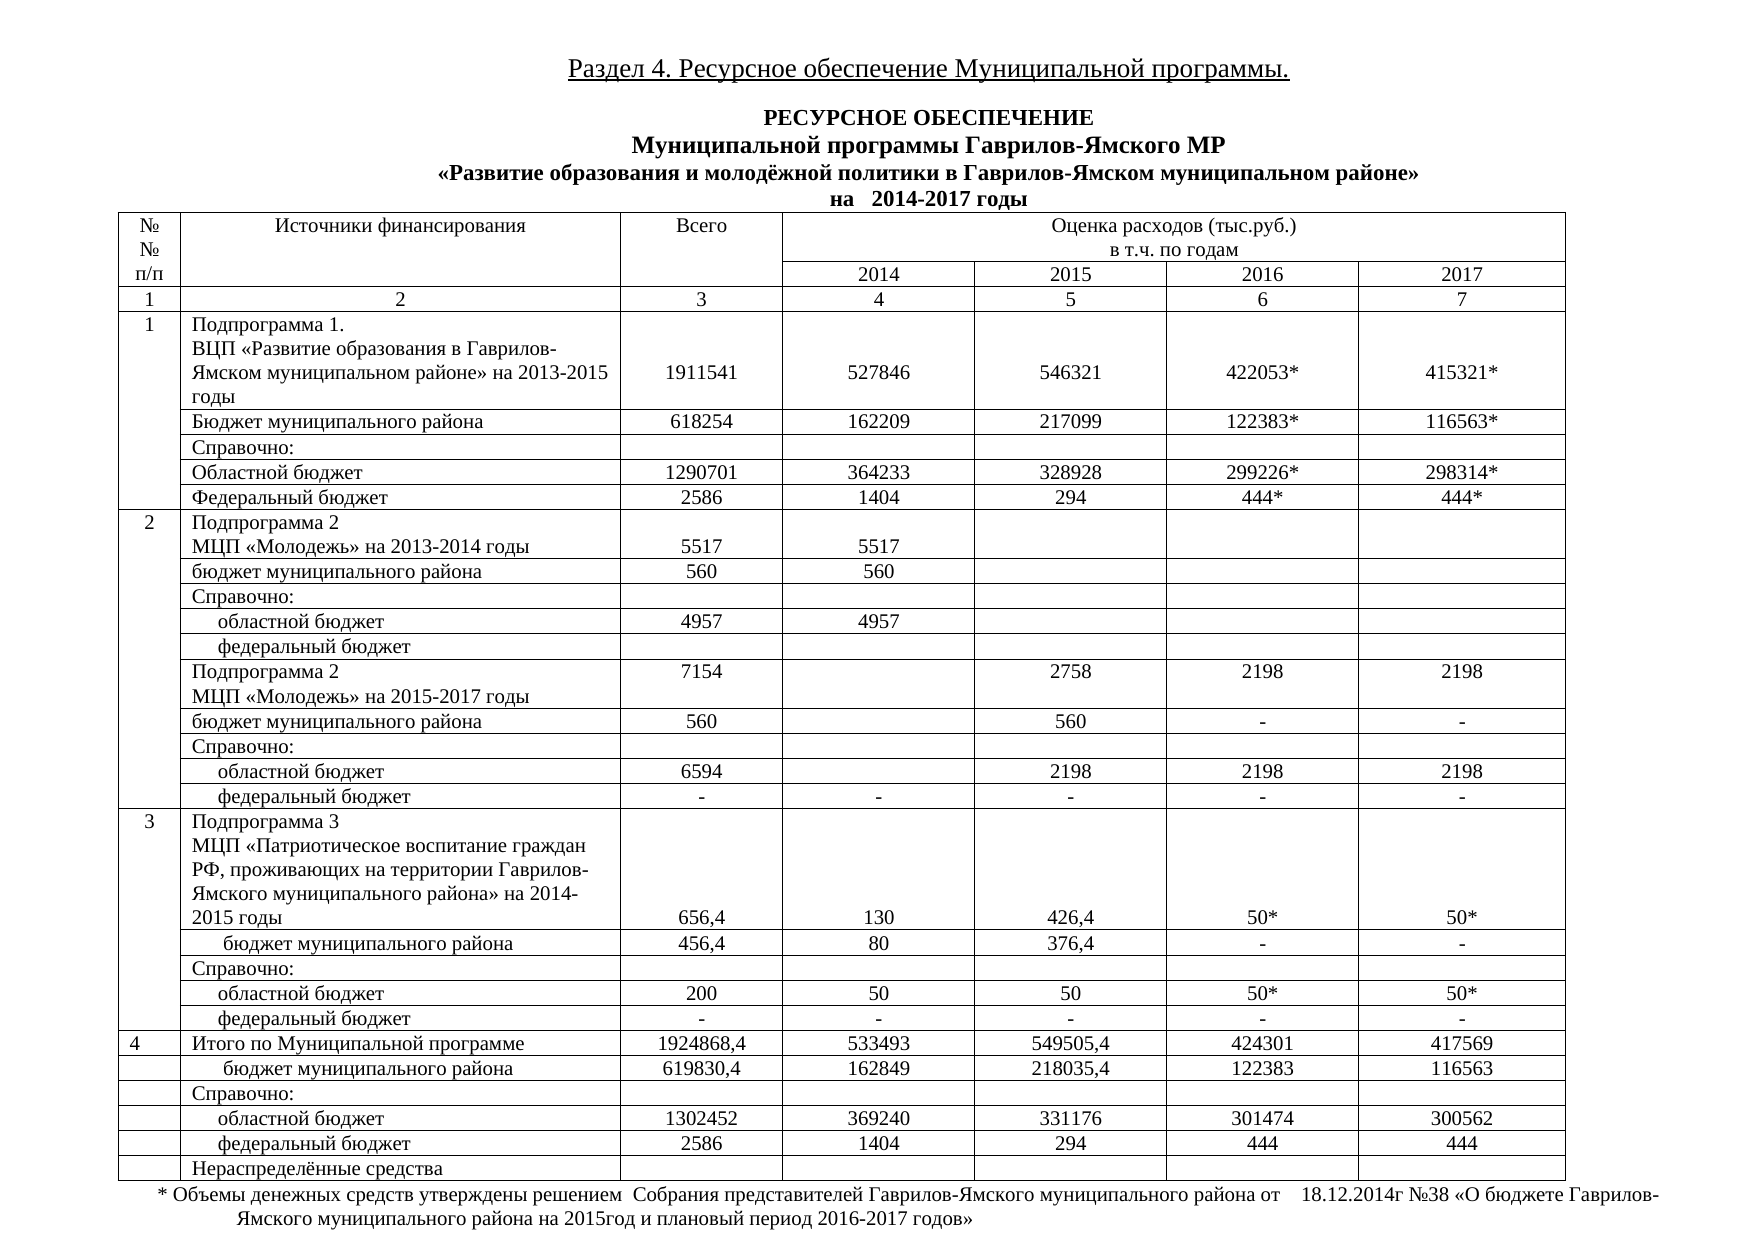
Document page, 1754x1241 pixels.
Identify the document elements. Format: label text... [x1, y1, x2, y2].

text на 2014-2017 годы [148, 185, 1709, 212]
table_cell - [1359, 784, 1565, 808]
table_cell [621, 584, 782, 608]
table_cell 549505,4 [975, 1031, 1166, 1055]
table_cell - [975, 784, 1166, 808]
table_cell [1167, 435, 1358, 459]
table_cell [783, 1156, 974, 1180]
table_cell областной бюджет [181, 759, 620, 783]
table_cell федеральный бюджет [181, 1006, 620, 1030]
table_cell 560 [783, 559, 974, 583]
table_cell [783, 634, 974, 658]
table_cell [975, 956, 1166, 979]
table_cell [1167, 559, 1358, 583]
table_cell [621, 956, 782, 979]
table_cell 456,4 [621, 930, 782, 954]
table_cell - [1359, 1006, 1565, 1030]
table_cell - [621, 1006, 782, 1030]
table_cell 331176 [975, 1106, 1166, 1130]
table_cell - [621, 784, 782, 808]
table_cell 50* [1167, 809, 1358, 929]
table_cell 527846 [783, 312, 974, 408]
table_cell [1167, 584, 1358, 608]
table_cell - [1359, 930, 1565, 954]
table_cell 656,4 [621, 809, 782, 929]
table_cell бюджет муниципального района [181, 709, 620, 733]
table_cell - [975, 1006, 1166, 1030]
table_cell Справочно: [181, 584, 620, 608]
table_cell [783, 435, 974, 459]
table_cell [621, 1081, 782, 1105]
table_cell 1 [119, 312, 180, 509]
table_cell Справочно: [181, 435, 620, 459]
table_cell 2014 [783, 262, 974, 286]
table_cell [119, 1131, 180, 1155]
table_cell 2198 [1167, 759, 1358, 783]
table_cell 3 [621, 287, 782, 311]
table_cell 417569 [1359, 1031, 1565, 1055]
table_cell 162849 [783, 1056, 974, 1080]
table_cell 4 [119, 1031, 180, 1055]
table_cell 6 [1167, 287, 1358, 311]
table_cell [975, 634, 1166, 658]
table_cell 1302452 [621, 1106, 782, 1130]
table_cell 122383 [1167, 1056, 1358, 1080]
table_cell областной бюджет [181, 1106, 620, 1130]
table_cell Подпрограмма 3 МЦП «Патриотическое воспитание граждан РФ, проживающих на территории Гаврилов-Ямского муниципального района» на 2014-2015 годы [181, 809, 620, 929]
table_cell - [1167, 709, 1358, 733]
table_cell 1404 [783, 485, 974, 509]
table_cell [1359, 634, 1565, 658]
table_cell 5517 [621, 510, 782, 558]
table_cell 50 [783, 981, 974, 1005]
table_header Всего [621, 213, 782, 286]
table_cell 546321 [975, 312, 1166, 408]
table_cell 1404 [783, 1131, 974, 1155]
table_cell 533493 [783, 1031, 974, 1055]
table_cell [1167, 609, 1358, 633]
table_cell 301474 [1167, 1106, 1358, 1130]
table_cell 1924868,4 [621, 1031, 782, 1055]
table_cell 619830,4 [621, 1056, 782, 1080]
text Раздел 4. Ресурсное обеспечение Муниципальной программы. [148, 52, 1709, 83]
table_cell 422053* [1167, 312, 1358, 408]
table_cell 2016 [1167, 262, 1358, 286]
table_cell [975, 734, 1166, 758]
table_cell [975, 609, 1166, 633]
table_cell 3 [119, 809, 180, 1030]
table_cell 162209 [783, 410, 974, 433]
table_cell [783, 584, 974, 608]
table_cell 444* [1359, 485, 1565, 509]
table_cell [1167, 734, 1358, 758]
table_cell федеральный бюджет [181, 1131, 620, 1155]
table_cell 116563* [1359, 410, 1565, 433]
table_cell бюджет муниципального района [181, 930, 620, 954]
table_cell [1167, 1081, 1358, 1105]
table_cell 560 [621, 559, 782, 583]
table_cell - [1167, 930, 1358, 954]
table_cell Справочно: [181, 1081, 620, 1105]
table_cell областной бюджет [181, 981, 620, 1005]
table_cell [975, 510, 1166, 558]
table_cell 2586 [621, 1131, 782, 1155]
table_cell - [783, 1006, 974, 1030]
table_cell [975, 559, 1166, 583]
table_cell 444 [1359, 1131, 1565, 1155]
table_cell бюджет муниципального района [181, 1056, 620, 1080]
table_cell [1359, 1156, 1565, 1180]
table_cell 116563 [1359, 1056, 1565, 1080]
table_cell 328928 [975, 460, 1166, 484]
table_cell [1359, 510, 1565, 558]
table_cell 50* [1167, 981, 1358, 1005]
table_cell 300562 [1359, 1106, 1565, 1130]
table_cell 415321* [1359, 312, 1565, 408]
table_cell [975, 1081, 1166, 1105]
table_cell Подпрограмма 1. ВЦП «Развитие образования в Гаврилов-Ямском муниципальном районе» на 2013-2015 годы [181, 312, 620, 408]
table_cell 298314* [1359, 460, 1565, 484]
table_cell 6594 [621, 759, 782, 783]
table_cell 364233 [783, 460, 974, 484]
table_cell 4957 [783, 609, 974, 633]
table_cell федеральный бюджет [181, 784, 620, 808]
table_cell Справочно: [181, 956, 620, 979]
table_cell [975, 584, 1166, 608]
table_cell 299226* [1167, 460, 1358, 484]
table_cell 130 [783, 809, 974, 929]
table_cell [621, 1156, 782, 1180]
table_cell областной бюджет [181, 609, 620, 633]
table_cell 1290701 [621, 460, 782, 484]
table_cell [1167, 510, 1358, 558]
table_cell 2017 [1359, 262, 1565, 286]
table_cell 7 [1359, 287, 1565, 311]
table_cell [621, 634, 782, 658]
text «Развитие образования и молодёжной политики в Гаврилов-Ямском муниципальном районе» [148, 159, 1709, 185]
table_cell 618254 [621, 410, 782, 433]
table_cell 294 [975, 1131, 1166, 1155]
table_cell [1359, 734, 1565, 758]
table_cell Бюджет муниципального района [181, 410, 620, 433]
table_cell - [1167, 1006, 1358, 1030]
table_cell Итого по Муниципальной программе [181, 1031, 620, 1055]
table_cell [783, 734, 974, 758]
table_cell 444* [1167, 485, 1358, 509]
table_cell [1167, 956, 1358, 979]
table_cell [975, 1156, 1166, 1180]
table_cell 2198 [1359, 660, 1565, 708]
table_cell 4 [783, 287, 974, 311]
table_cell Справочно: [181, 734, 620, 758]
table_cell 2198 [1167, 660, 1358, 708]
table_cell 376,4 [975, 930, 1166, 954]
table_cell [621, 734, 782, 758]
table_header Оценка расходов (тыс.руб.) в т.ч. по годам [783, 213, 1565, 261]
table_cell 7154 [621, 660, 782, 708]
table_cell 2198 [1359, 759, 1565, 783]
table_cell [1167, 1156, 1358, 1180]
table_cell 294 [975, 485, 1166, 509]
table_cell 217099 [975, 410, 1166, 433]
table_cell [783, 956, 974, 979]
table_cell 2 [181, 287, 620, 311]
table_cell 50* [1359, 809, 1565, 929]
table_cell 80 [783, 930, 974, 954]
table_cell [119, 1081, 180, 1105]
table_cell 2758 [975, 660, 1166, 708]
text * Объемы денежных средств утверждены решением Собрания представителей Гаврилов-Ямского муниципального района от 18.12.2014г №38 «О бюджете Гаврилов- Ямского муниципального района на 2015год и плановый период 2016-2017 годов» [148, 1181, 1709, 1229]
table_cell 1911541 [621, 312, 782, 408]
table_cell 2198 [975, 759, 1166, 783]
table_cell [621, 435, 782, 459]
table_cell [1359, 435, 1565, 459]
table_cell [119, 1156, 180, 1180]
table_cell 50 [975, 981, 1166, 1005]
table_cell 218035,4 [975, 1056, 1166, 1080]
text РЕСУРСНОЕ ОБЕСПЕЧЕНИЕ [148, 104, 1709, 130]
table_cell [975, 435, 1166, 459]
table_cell 444 [1167, 1131, 1358, 1155]
table_cell [1167, 634, 1358, 658]
table_cell - [1359, 709, 1565, 733]
table_cell Нераспределённые средства [181, 1156, 620, 1180]
table_cell [1359, 609, 1565, 633]
text Муниципальной программы Гаврилов-Ямского МР [148, 130, 1709, 159]
table_cell [1359, 1081, 1565, 1105]
table_cell 4957 [621, 609, 782, 633]
table_cell 122383* [1167, 410, 1358, 433]
table_cell - [1167, 784, 1358, 808]
table_cell бюджет муниципального района [181, 559, 620, 583]
table_cell 424301 [1167, 1031, 1358, 1055]
table_cell [1359, 956, 1565, 979]
table_cell Областной бюджет [181, 460, 620, 484]
table_cell 5 [975, 287, 1166, 311]
table_cell 2586 [621, 485, 782, 509]
table_cell 50* [1359, 981, 1565, 1005]
table_header №№ п/п [119, 213, 180, 286]
table_cell [119, 1056, 180, 1080]
table_cell [783, 759, 974, 783]
table_cell 5517 [783, 510, 974, 558]
table_cell - [783, 784, 974, 808]
table_cell 200 [621, 981, 782, 1005]
table_cell [1359, 559, 1565, 583]
table_cell федеральный бюджет [181, 634, 620, 658]
table_cell 2 [119, 510, 180, 808]
table_cell Федеральный бюджет [181, 485, 620, 509]
table_cell [119, 1106, 180, 1130]
table_cell 560 [975, 709, 1166, 733]
table_cell 1 [119, 287, 180, 311]
table_cell 560 [621, 709, 782, 733]
table_cell Подпрограмма 2 МЦП «Молодежь» на 2015-2017 годы [181, 660, 620, 708]
table_cell 426,4 [975, 809, 1166, 929]
table_header Источники финансирования [181, 213, 620, 286]
table_cell 2015 [975, 262, 1166, 286]
table_cell 369240 [783, 1106, 974, 1130]
table_cell Подпрограмма 2 МЦП «Молодежь» на 2013-2014 годы [181, 510, 620, 558]
table_cell [783, 1081, 974, 1105]
table_cell [783, 709, 974, 733]
table_cell [783, 660, 974, 708]
table_cell [1359, 584, 1565, 608]
